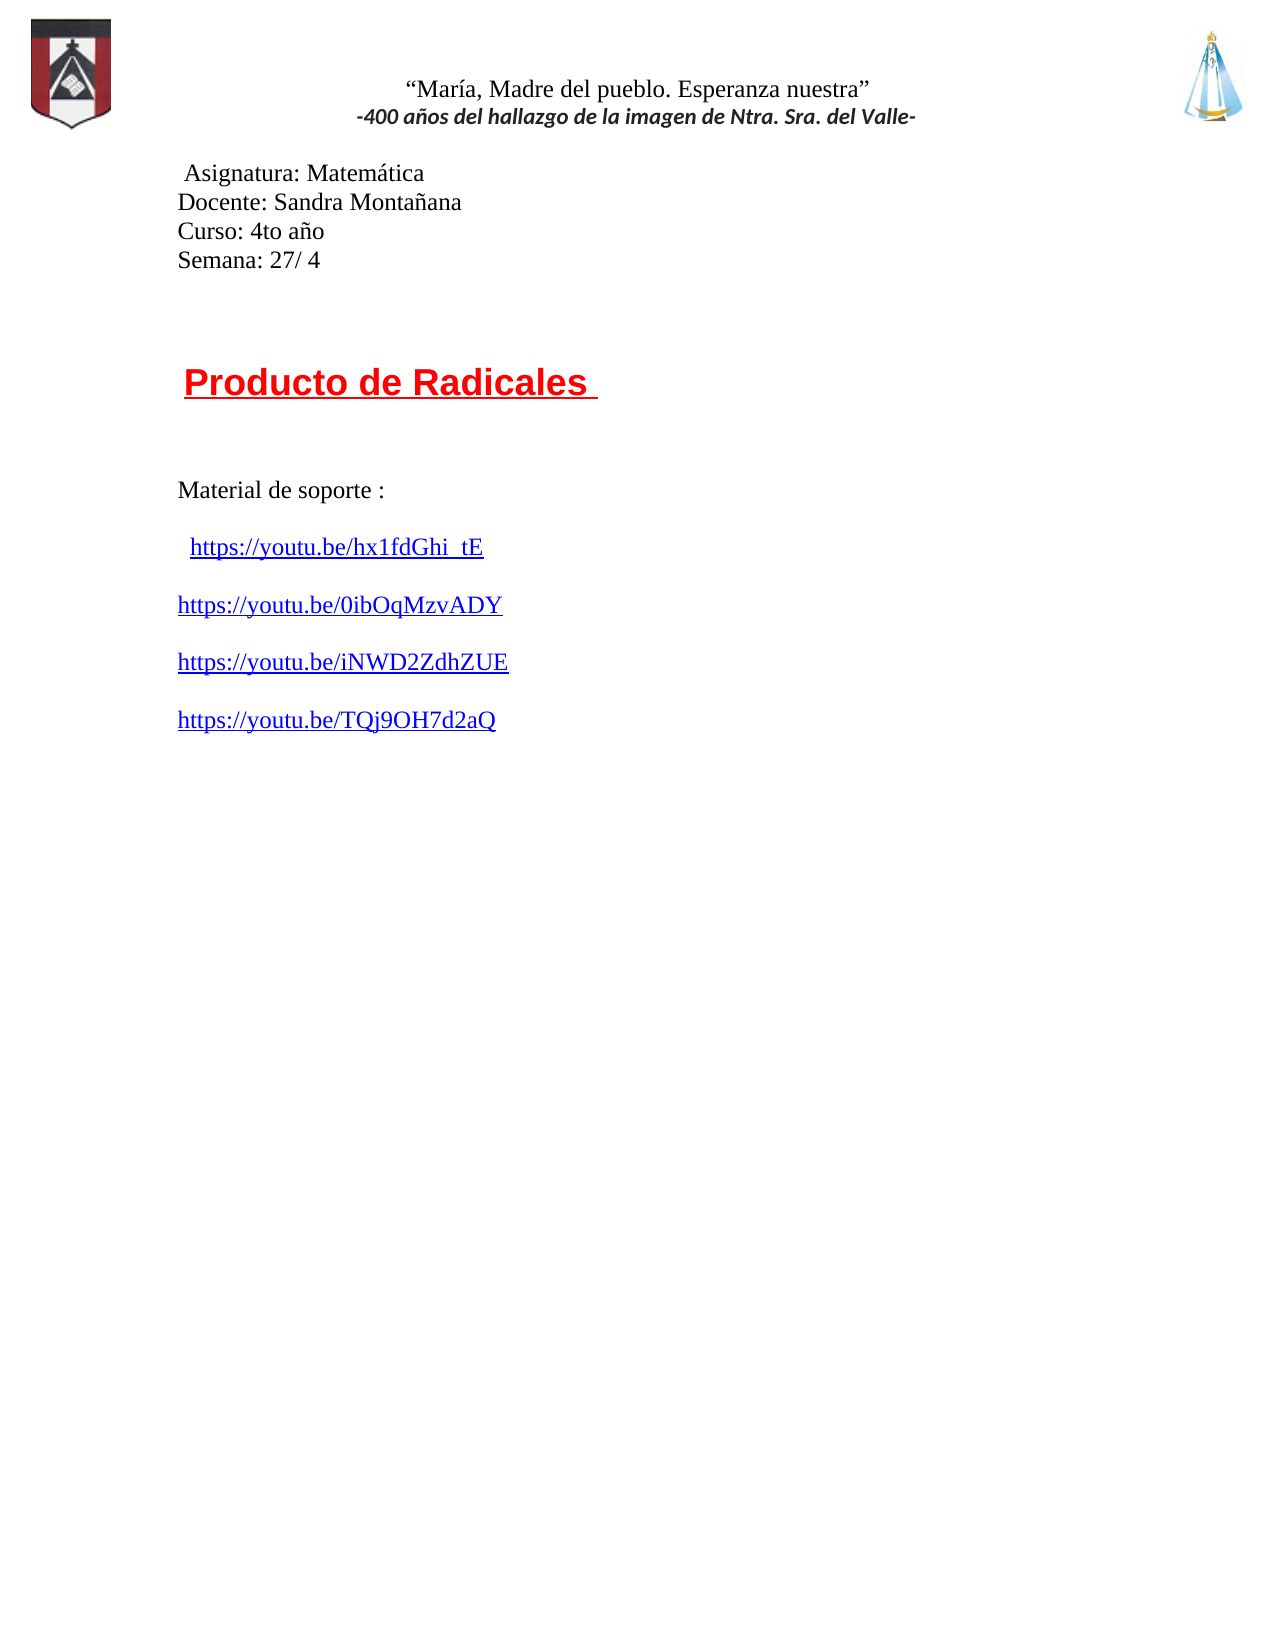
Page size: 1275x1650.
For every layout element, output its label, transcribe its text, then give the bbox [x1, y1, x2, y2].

text https://youtu.be/hx1fdGhi_tE [177, 532, 1098, 561]
text https://youtu.be/iNWD2ZdhZUE [177, 647, 1098, 676]
text Material de soporte : [177, 475, 1098, 503]
picture [1173, 19, 1246, 129]
text https://youtu.be/0ibOqMzvADY [177, 590, 1098, 618]
text Semana: 27/ 4 [177, 245, 1098, 273]
text Producto de Radicales [177, 360, 1098, 403]
text Docente: Sandra Montañana [177, 187, 1098, 216]
text Asignatura: Matemática [177, 158, 1098, 187]
text Curso: 4to año [177, 216, 1098, 245]
text https://youtu.be/TQj9OH7d2aQ [177, 705, 1098, 733]
picture [29, 18, 110, 129]
